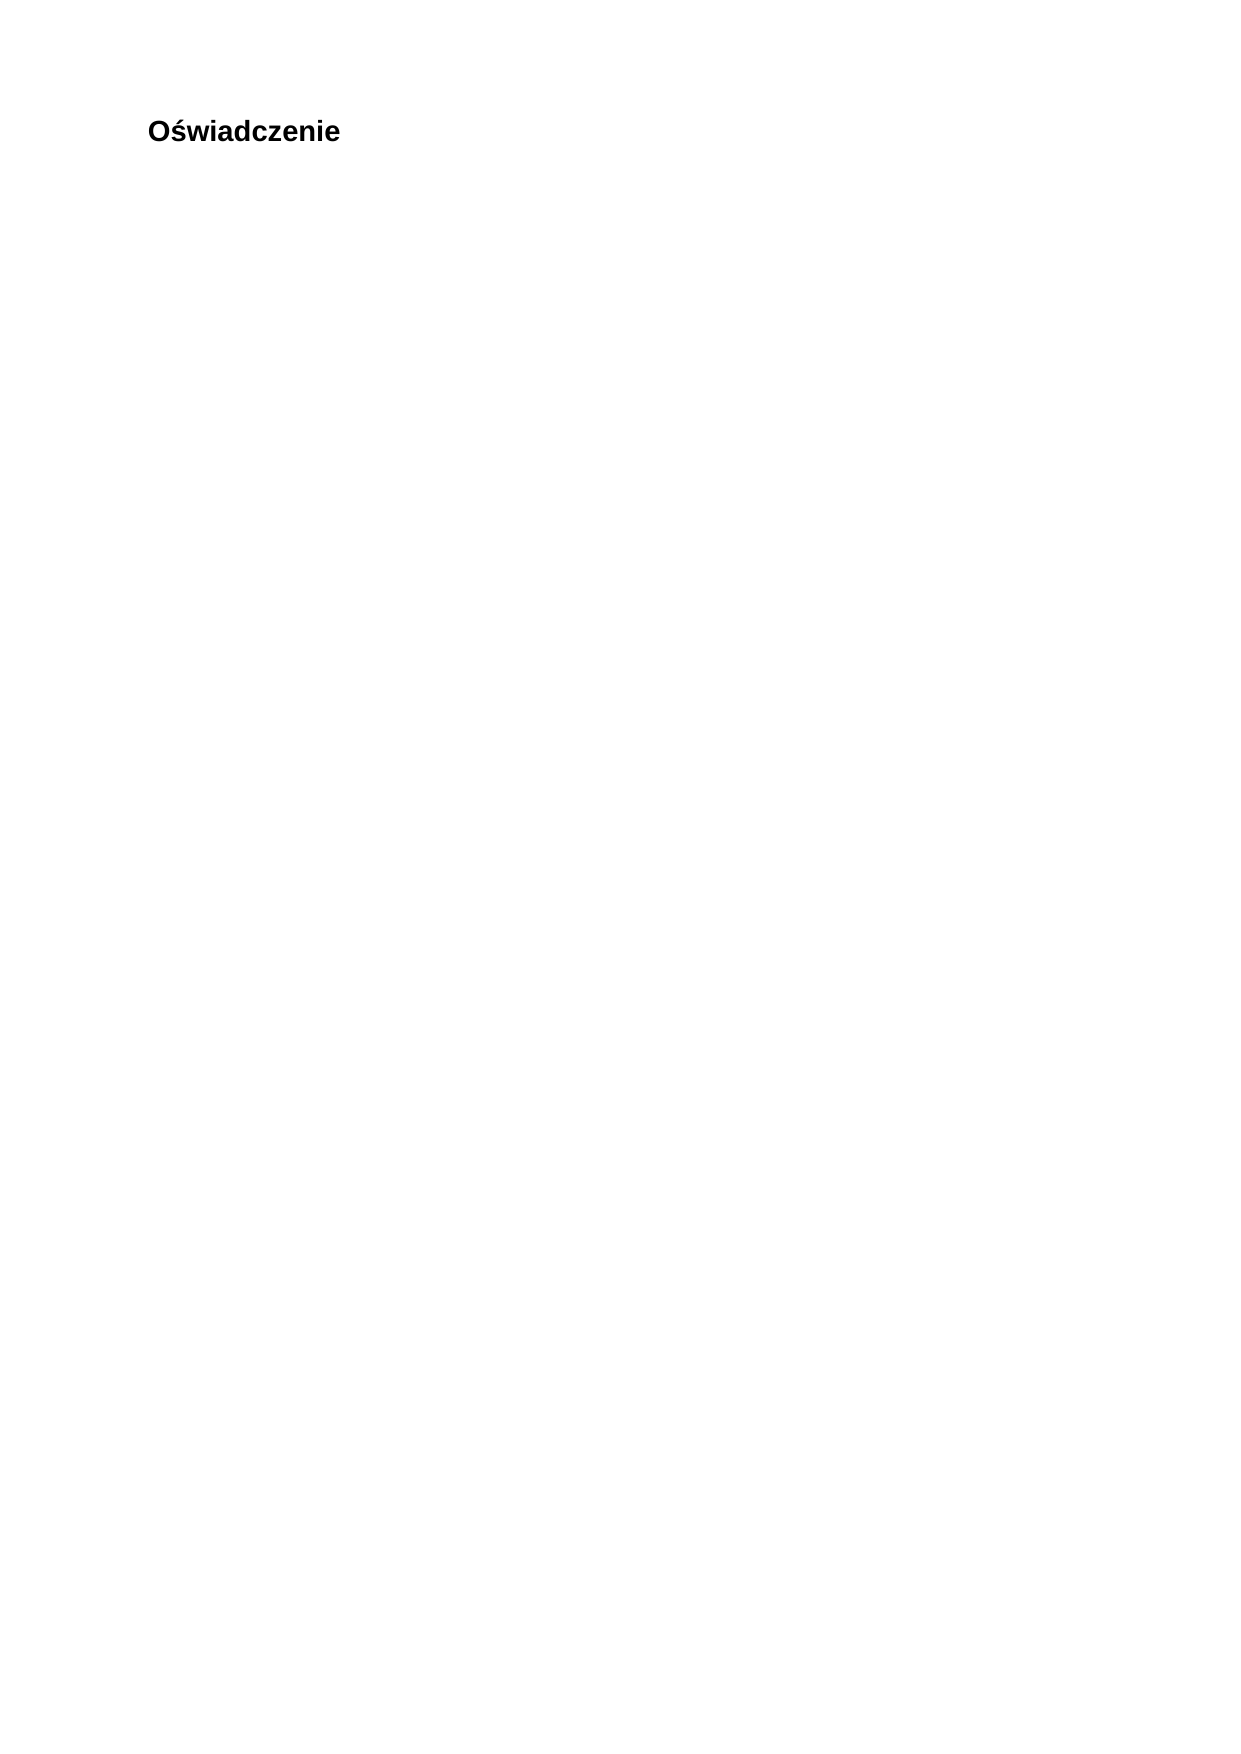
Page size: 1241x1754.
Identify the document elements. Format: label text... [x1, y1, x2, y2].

subtitle Oświadczenie [148, 114, 1093, 147]
